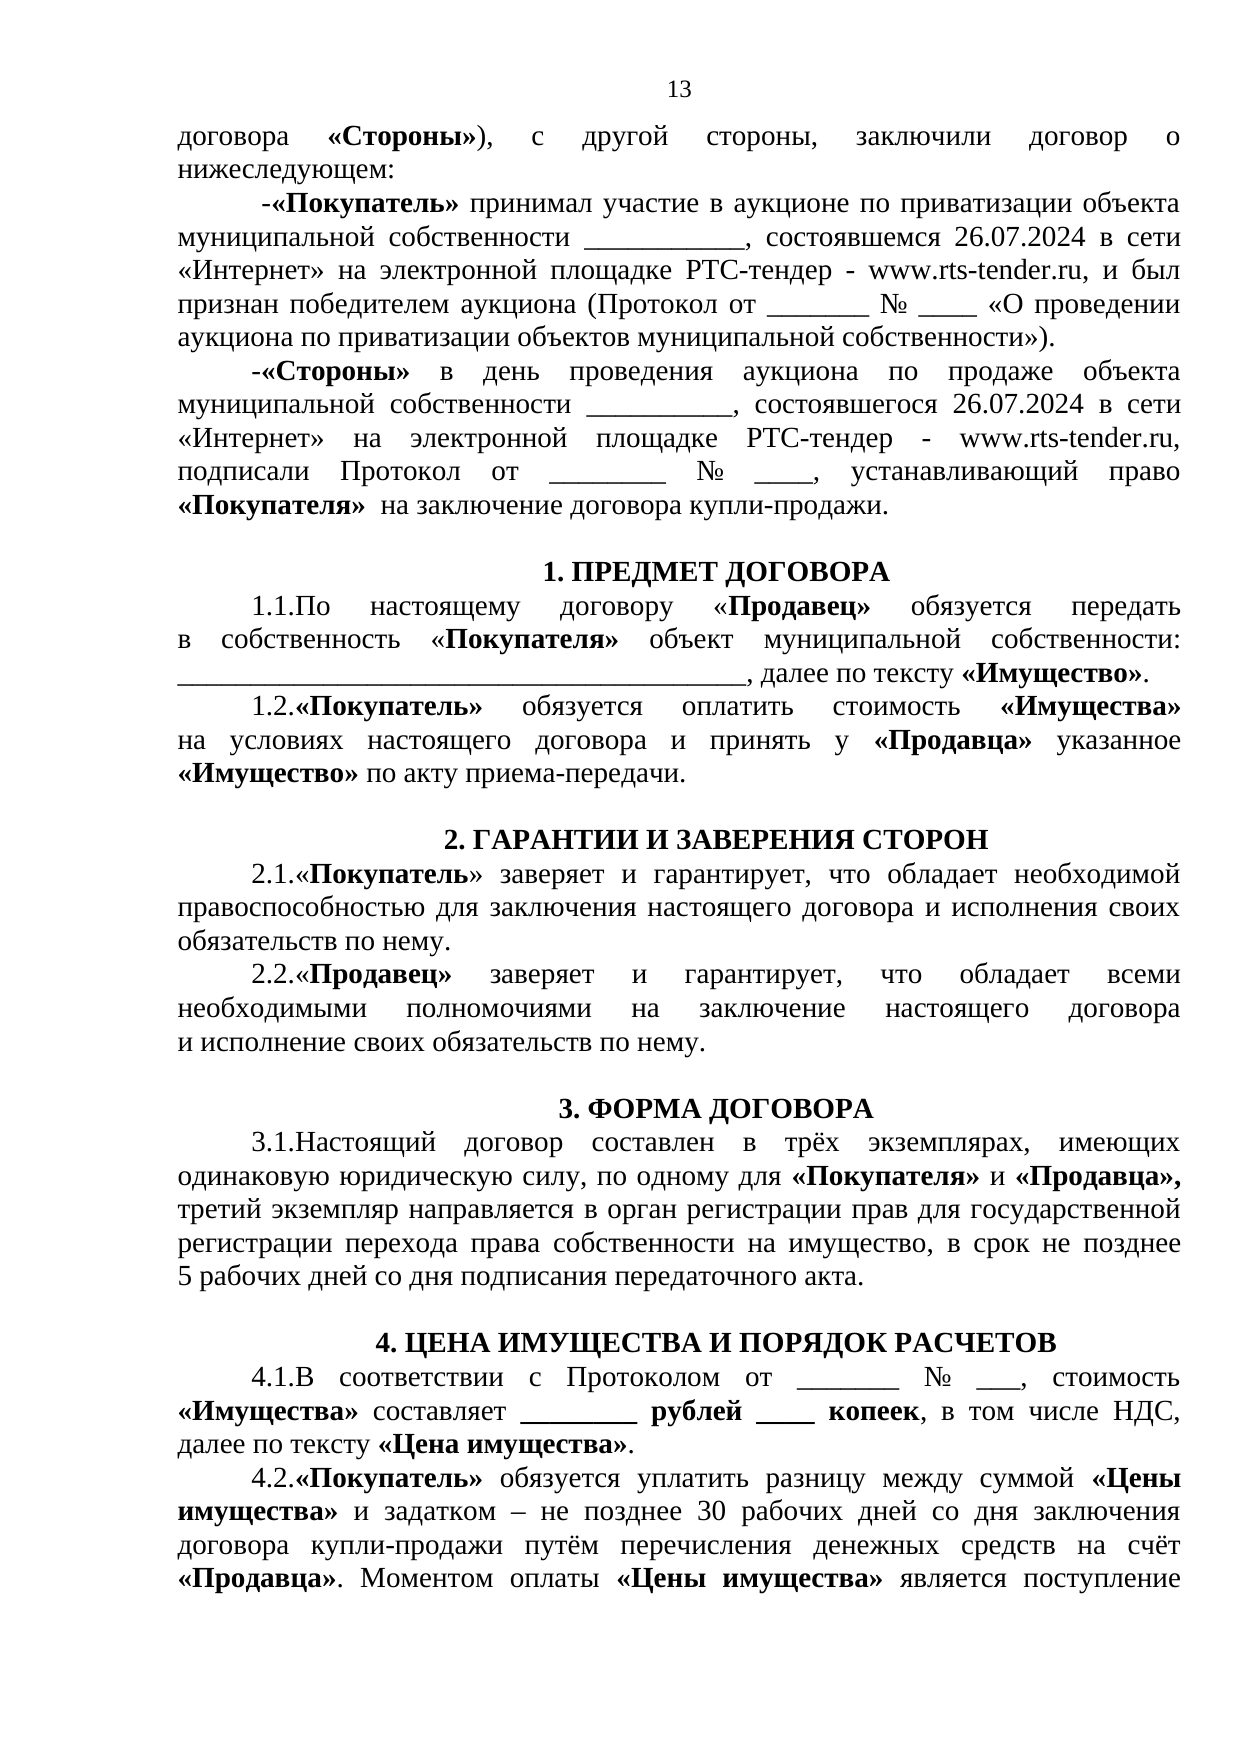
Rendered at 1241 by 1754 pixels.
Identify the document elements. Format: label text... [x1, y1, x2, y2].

text -«Стороны» в день проведения аукциона по продаже объекта муниципальной собственности __________, состоявшегося 26.07.2024 в сети «Интернет» на электронной площадке РТС-тендер - www.rts-tender.ru, подписали Протокол от ________ № ____, устанавливающий право «Покупателя» на заключение договора купли-продажи. [177, 353, 1181, 521]
text 1.1.По настоящему договору «Продавец» обязуется передать в собственность «Покупателя» объект муниципальной собственности: _______________________________________, далее по тексту «Имущество». [177, 588, 1181, 688]
text 4.1.В соответствии с Протоколом от _______ № ___, стоимость «Имущества» составляет ________ рублей ____ копеек, в том числе НДС, далее по тексту «Цена имущества». [177, 1359, 1181, 1460]
text 3.1.Настоящий договор составлен в трёх экземплярах, имеющих одинаковую юридическую силу, по одному для «Покупателя» и «Продавца», третий экземпляр направляется в орган регистрации прав для государственной регистрации перехода права собственности на имущество, в срок не позднее 5 рабочих дней со дня подписания передаточного акта. [177, 1124, 1181, 1292]
text 2.2.«Продавец» заверяет и гарантирует, что обладает всеми необходимыми полномочиями на заключение настоящего договора и исполнение своих обязательств по нему. [177, 957, 1181, 1057]
text 4. ЦЕНА ИМУЩЕСТВА И ПОРЯДОК РАСЧЕТОВ [177, 1326, 1181, 1359]
text -«Покупатель» принимал участие в аукционе по приватизации объекта муниципальной собственности ___________, состоявшемся 26.07.2024 в сети «Интернет» на электронной площадке РТС-тендер - www.rts-tender.ru, и был признан победителем аукциона (Протокол от _______ № ____ «О проведении аукциона по приватизации объектов муниципальной собственности»). [177, 185, 1181, 353]
text 1.2.«Покупатель» обязуется оплатить стоимость «Имущества» на условиях настоящего договора и принять у «Продавца» указанное «Имущество» по акту приема-передачи. [177, 688, 1181, 789]
text 1. ПРЕДМЕТ ДОГОВОРА [177, 554, 1181, 588]
text 3. ФОРМА ДОГОВОРА [177, 1091, 1181, 1124]
text 2.1.«Покупатель» заверяет и гарантирует, что обладает необходимой правоспособностью для заключения настоящего договора и исполнения своих обязательств по нему. [177, 856, 1181, 957]
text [177, 118, 1181, 185]
text 2. ГАРАНТИИ И ЗАВЕРЕНИЯ СТОРОН [177, 822, 1181, 856]
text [177, 1460, 1181, 1594]
